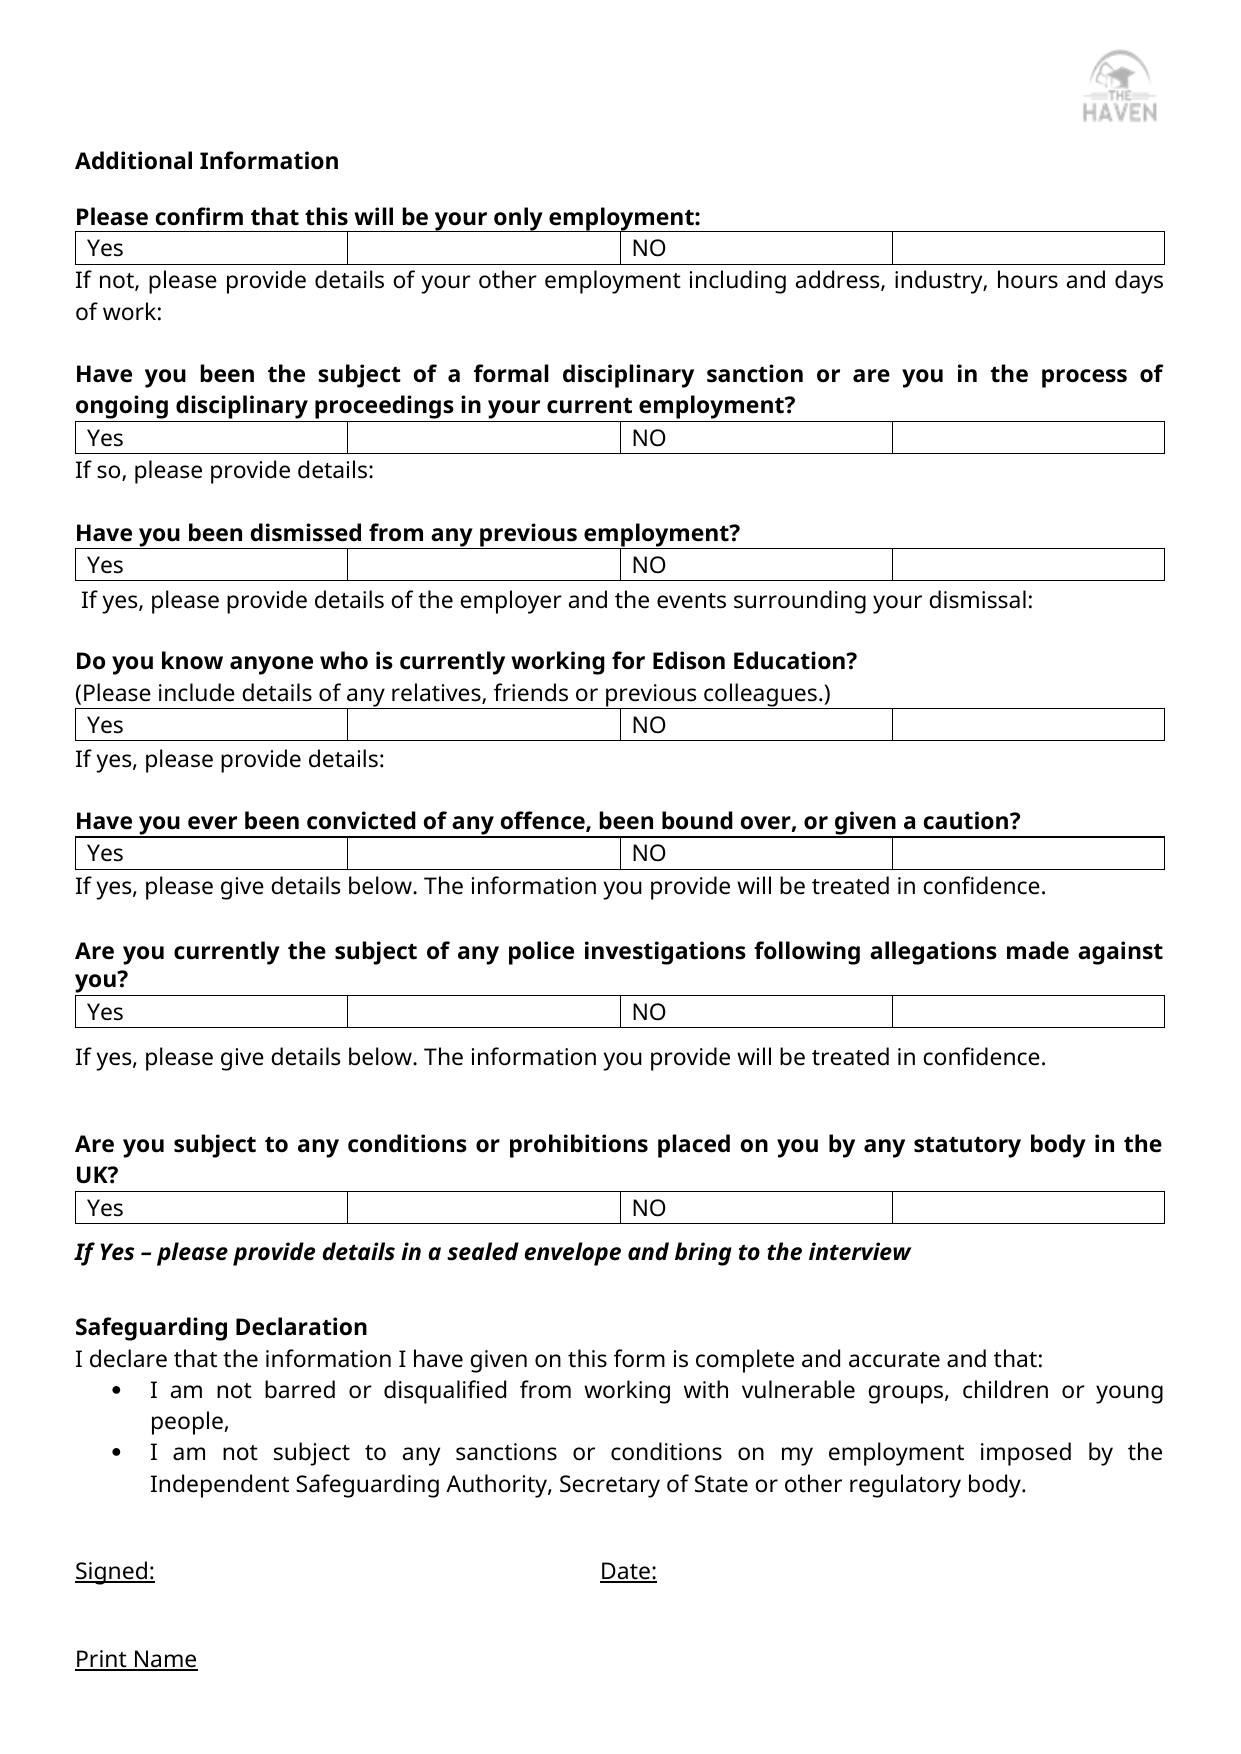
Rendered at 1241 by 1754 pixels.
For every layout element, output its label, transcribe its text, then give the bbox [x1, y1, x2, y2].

table_header [893, 838, 1164, 869]
table_header Yes [76, 1192, 347, 1223]
text Are you currently the subject of any police investigations following allegations made against you? [75, 935, 1165, 995]
table_header Yes [76, 549, 347, 580]
text Signed: Date: [75, 1555, 1165, 1586]
table_header [348, 549, 620, 580]
text Please confirm that this will be your only employment: [75, 201, 1165, 231]
table_header NO [621, 232, 892, 263]
text If yes, please give details below. The information you provide will be treated in confidence. [75, 870, 1165, 901]
table_header Yes [76, 232, 347, 263]
text If Yes – please provide details in a sealed envelope and bring to the interview [75, 1236, 1165, 1268]
table_header NO [621, 422, 892, 453]
table_header NO [621, 709, 892, 740]
table_header [348, 422, 620, 453]
list I am not barred or disqualified from working with vulnerable groups, children or young people, [112, 1374, 1165, 1436]
table_header [893, 549, 1164, 580]
text Do you know anyone who is currently working for Edison Education? [75, 645, 1165, 676]
list I am not subject to any sanctions or conditions on my employment imposed by the Independent Safeguarding Authority, Secretary of State or other regulatory body. [112, 1436, 1165, 1499]
text If yes, please provide details: [75, 744, 1165, 774]
table_header Yes [76, 422, 347, 453]
table_header [348, 838, 620, 869]
text (Please include details of any relatives, friends or previous colleagues.) [75, 676, 1165, 708]
table_header [893, 232, 1164, 263]
text Are you subject to any conditions or prohibitions placed on you by any statutory body in the UK? [75, 1128, 1165, 1191]
text If so, please provide details: [75, 454, 1165, 485]
picture [1076, 29, 1166, 146]
table_header NO [621, 996, 892, 1027]
text I declare that the information I have given on this form is complete and accurate and that: [75, 1343, 1165, 1374]
table_header [893, 996, 1164, 1027]
text If yes, please give details below. The information you provide will be treated in confidence. [75, 1041, 1165, 1072]
table_header NO [621, 1192, 892, 1223]
table_header [893, 1192, 1164, 1223]
table_header NO [621, 838, 892, 869]
table_header Yes [76, 996, 347, 1027]
table_header [348, 1192, 620, 1223]
text Print Name [75, 1643, 1165, 1674]
text If yes, please provide details of the employer and the events surrounding your dismissal: [75, 584, 1165, 614]
text If not, please provide details of your other employment including address, industry, hours and days of work: [75, 265, 1165, 327]
table_header [348, 996, 620, 1027]
table_header NO [621, 549, 892, 580]
table_header Yes [76, 709, 347, 740]
text Additional Information [75, 145, 1165, 176]
text Have you been dismissed from any previous employment? [75, 517, 1165, 548]
text Safeguarding Declaration [75, 1311, 1165, 1343]
table_header [893, 422, 1164, 453]
text Have you been the subject of a formal disciplinary sanction or are you in the process of ongoing disciplinary proceedings in your current employment? [75, 358, 1165, 421]
table_header [348, 709, 620, 740]
table_header [348, 232, 620, 263]
table_header [893, 709, 1164, 740]
table_header Yes [76, 838, 347, 869]
text Have you ever been convicted of any offence, been bound over, or given a caution? [75, 805, 1165, 836]
